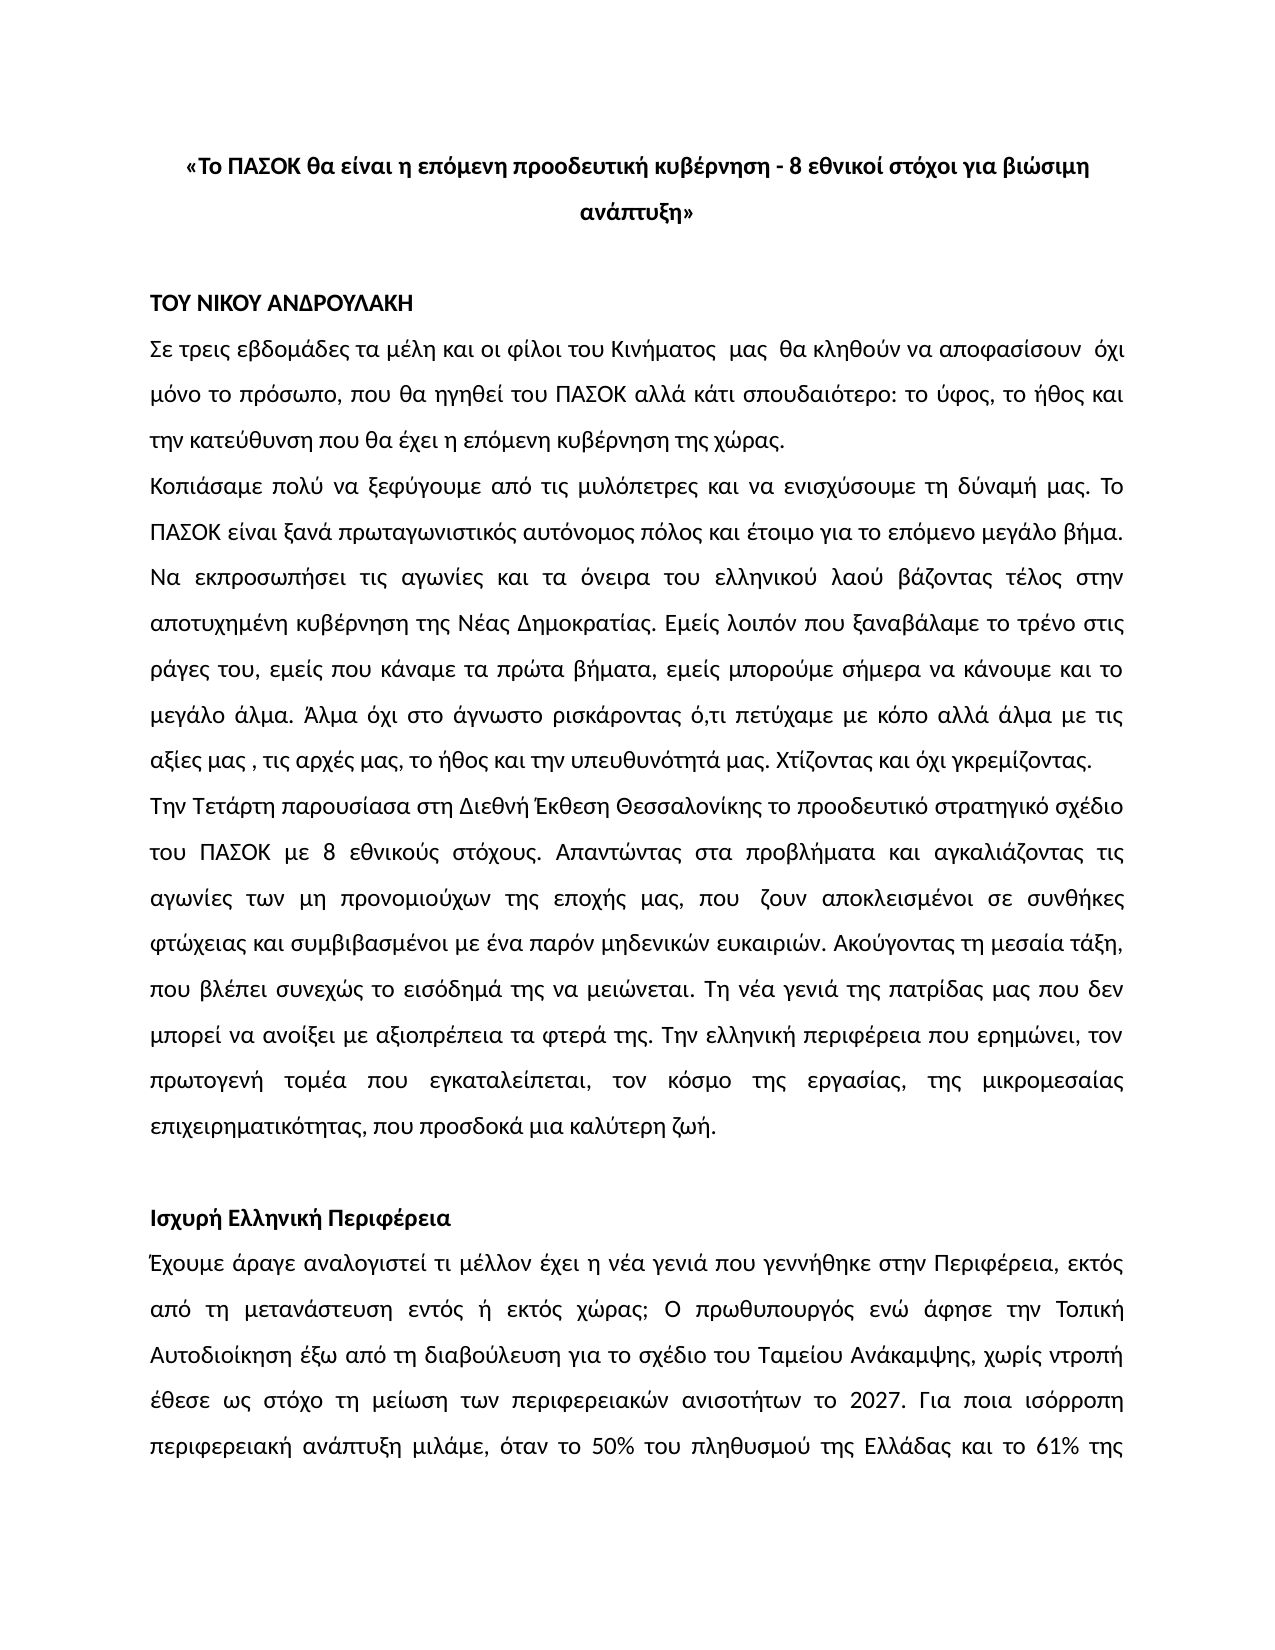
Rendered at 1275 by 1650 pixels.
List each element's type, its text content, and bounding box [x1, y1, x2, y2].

text «Το ΠΑΣΟΚ θα είναι η επόμενη προοδευτική κυβέρνηση - 8 εθνικοί στόχοι για βιώσιμη ανάπτυξη» [150, 150, 1125, 226]
text Σε τρεις εβδομάδες τα μέλη και οι φίλοι του Κινήματος μας θα κληθούν να αποφασίσουν όχι μόνο το πρόσωπο, που θα ηγηθεί του ΠΑΣΟΚ αλλά κάτι σπουδαιότερο: το ύφος, το ήθος και την κατεύθυνση που θα έχει η επόμενη κυβέρνηση της χώρας. [150, 333, 1125, 455]
text ΤΟΥ ΝΙΚΟΥ ΑΝΔΡΟΥΛΑΚΗ [150, 287, 1125, 318]
text Κοπιάσαμε πολύ να ξεφύγουμε από τις μυλόπετρες και να ενισχύσουμε τη δύναμή μας. Το ΠΑΣΟΚ είναι ξανά πρωταγωνιστικός αυτόνομος πόλος και έτοιμο για το επόμενο μεγάλο βήμα. Να εκπροσωπήσει τις αγωνίες και τα όνειρα του ελληνικού λαού βάζοντας τέλος στην αποτυχημένη κυβέρνηση της Νέας Δημοκρατίας. Εμείς λοιπόν που ξαναβάλαμε το τρένο στις ράγες του, εμείς που κάναμε τα πρώτα βήματα, εμείς μπορούμε σήμερα να κάνουμε και το μεγάλο άλμα. Άλμα όχι στο άγνωστο ρισκάροντας ό,τι πετύχαμε με κόπο αλλά άλμα με τις αξίες μας , τις αρχές μας, το ήθος και την υπευθυνότητά μας. Χτίζοντας και όχι γκρεμίζοντας. [150, 470, 1125, 775]
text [150, 1247, 1125, 1461]
text Ισχυρή Ελληνική Περιφέρεια [150, 1202, 1125, 1232]
text Την Τετάρτη παρουσίασα στη Διεθνή Έκθεση Θεσσαλονίκης το προοδευτικό στρατηγικό σχέδιο του ΠΑΣΟΚ με 8 εθνικούς στόχους. Απαντώντας στα προβλήματα και αγκαλιάζοντας τις αγωνίες των μη προνομιούχων της εποχής μας, που ζουν αποκλεισμένοι σε συνθήκες φτώχειας και συμβιβασμένοι με ένα παρόν μηδενικών ευκαιριών. Ακούγοντας τη μεσαία τάξη, που βλέπει συνεχώς το εισόδημά της να μειώνεται. Τη νέα γενιά της πατρίδας μας που δεν μπορεί να ανοίξει με αξιοπρέπεια τα φτερά της. Την ελληνική περιφέρεια που ερημώνει, τον πρωτογενή τομέα που εγκαταλείπεται, τον κόσμο της εργασίας, της μικρομεσαίας επιχειρηματικότητας, που προσδοκά μια καλύτερη ζωή. [150, 790, 1125, 1141]
